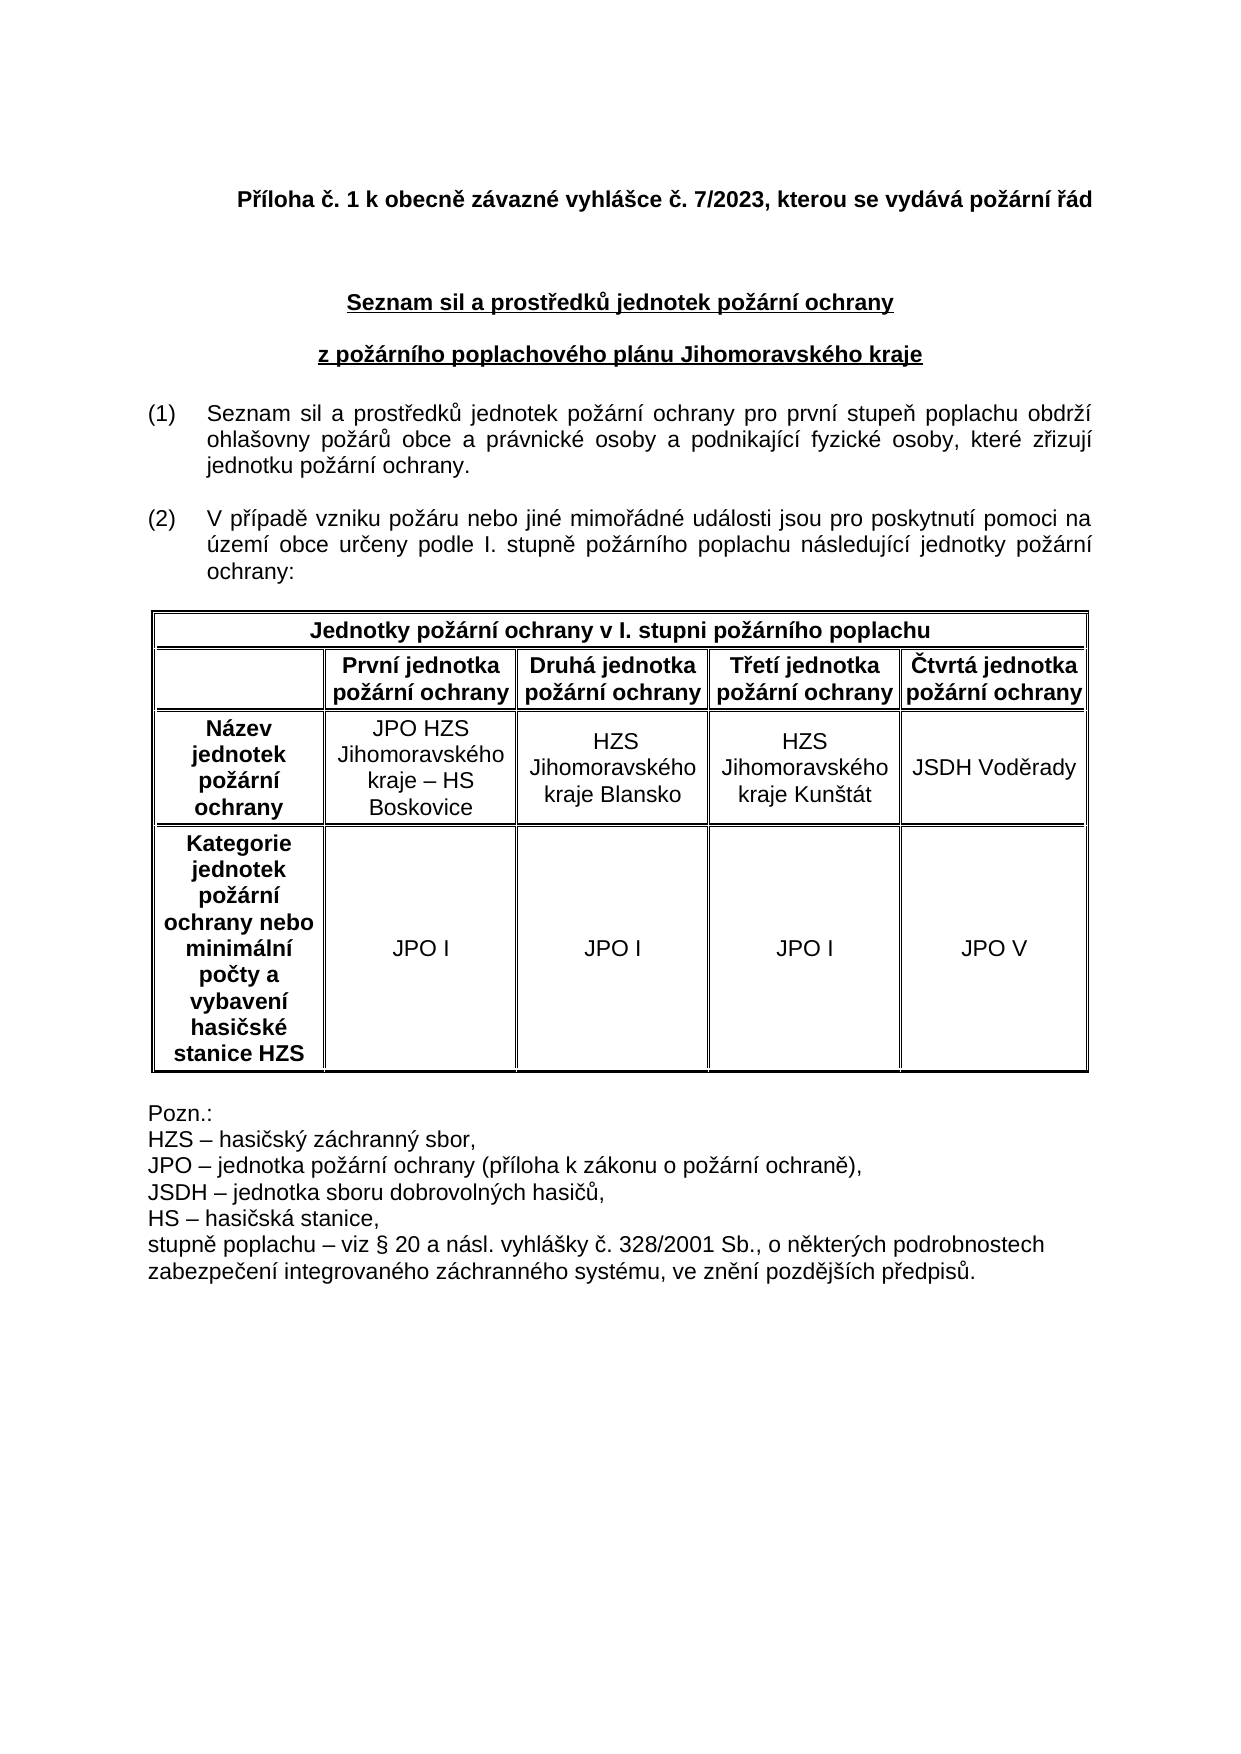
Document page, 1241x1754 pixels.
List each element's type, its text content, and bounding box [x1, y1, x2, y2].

subtitle z požárního poplachového plánu Jihomoravského kraje [148, 341, 1093, 367]
list V případě vzniku požáru nebo jiné mimořádné události jsou pro poskytnutí pomoci na území obce určeny podle I. stupně požárního poplachu následující jednotky požární ochrany: [148, 505, 1093, 584]
table_cell Třetí jednotka požární ochrany [710, 650, 899, 708]
table_cell Druhá jednotka požární ochrany [518, 650, 707, 708]
table_cell JPO I [325, 827, 517, 1070]
table_cell Kategorie jednotek požární ochrany nebo minimální počty a vybavení hasičské stanice HZS [155, 823, 325, 1070]
table_cell JPO I [517, 827, 709, 1070]
text Pozn.: [148, 1099, 1093, 1126]
text stupně poplachu – viz § 20 a násl. vyhlášky č. 328/2001 Sb., o některých podrobnostech zabezpečení integrovaného záchranného systému, ve znění pozdějších předpisů. [148, 1231, 1093, 1284]
subtitle Seznam sil a prostředků jednotek požární ochrany [148, 289, 1093, 316]
list Seznam sil a prostředků jednotek požární ochrany pro první stupeň poplachu obdrží ohlašovny požárů obce a právnické osoby a podnikající fyzické osoby, které zřizují jednotku požární ochrany. [148, 399, 1093, 478]
table_cell Název jednotek požární ochrany [155, 708, 323, 823]
text HS – hasičská stanice, [148, 1205, 1093, 1231]
table_cell První jednotka požární ochrany [326, 650, 515, 708]
table_cell JSDH Voděrady [902, 708, 1086, 823]
text JSDH – jednotka sboru dobrovolných hasičů, [148, 1178, 1093, 1205]
table_cell Čtvrtá jednotka požární ochrany [902, 646, 1086, 708]
table_cell JPO I [709, 827, 901, 1070]
text HZS – hasičský záchranný sbor, [148, 1126, 1093, 1152]
table_cell JPO HZS Jihomoravského kraje – HS Boskovice [326, 712, 515, 823]
table_header Jednotky požární ochrany v I. stupni požárního poplachu [155, 614, 1086, 646]
table_cell HZS Jihomoravského kraje Blansko [518, 712, 707, 823]
text JPO – jednotka požární ochrany (příloha k zákonu o požární ochraně), [148, 1152, 1093, 1178]
text Příloha č. 1 k obecně závazné vyhlášce č. 7/2023, kterou se vydává požární řád [148, 186, 1093, 213]
table_cell HZS Jihomoravského kraje Kunštát [710, 712, 899, 823]
table_cell [155, 646, 323, 708]
table_cell JPO V [901, 823, 1086, 1070]
